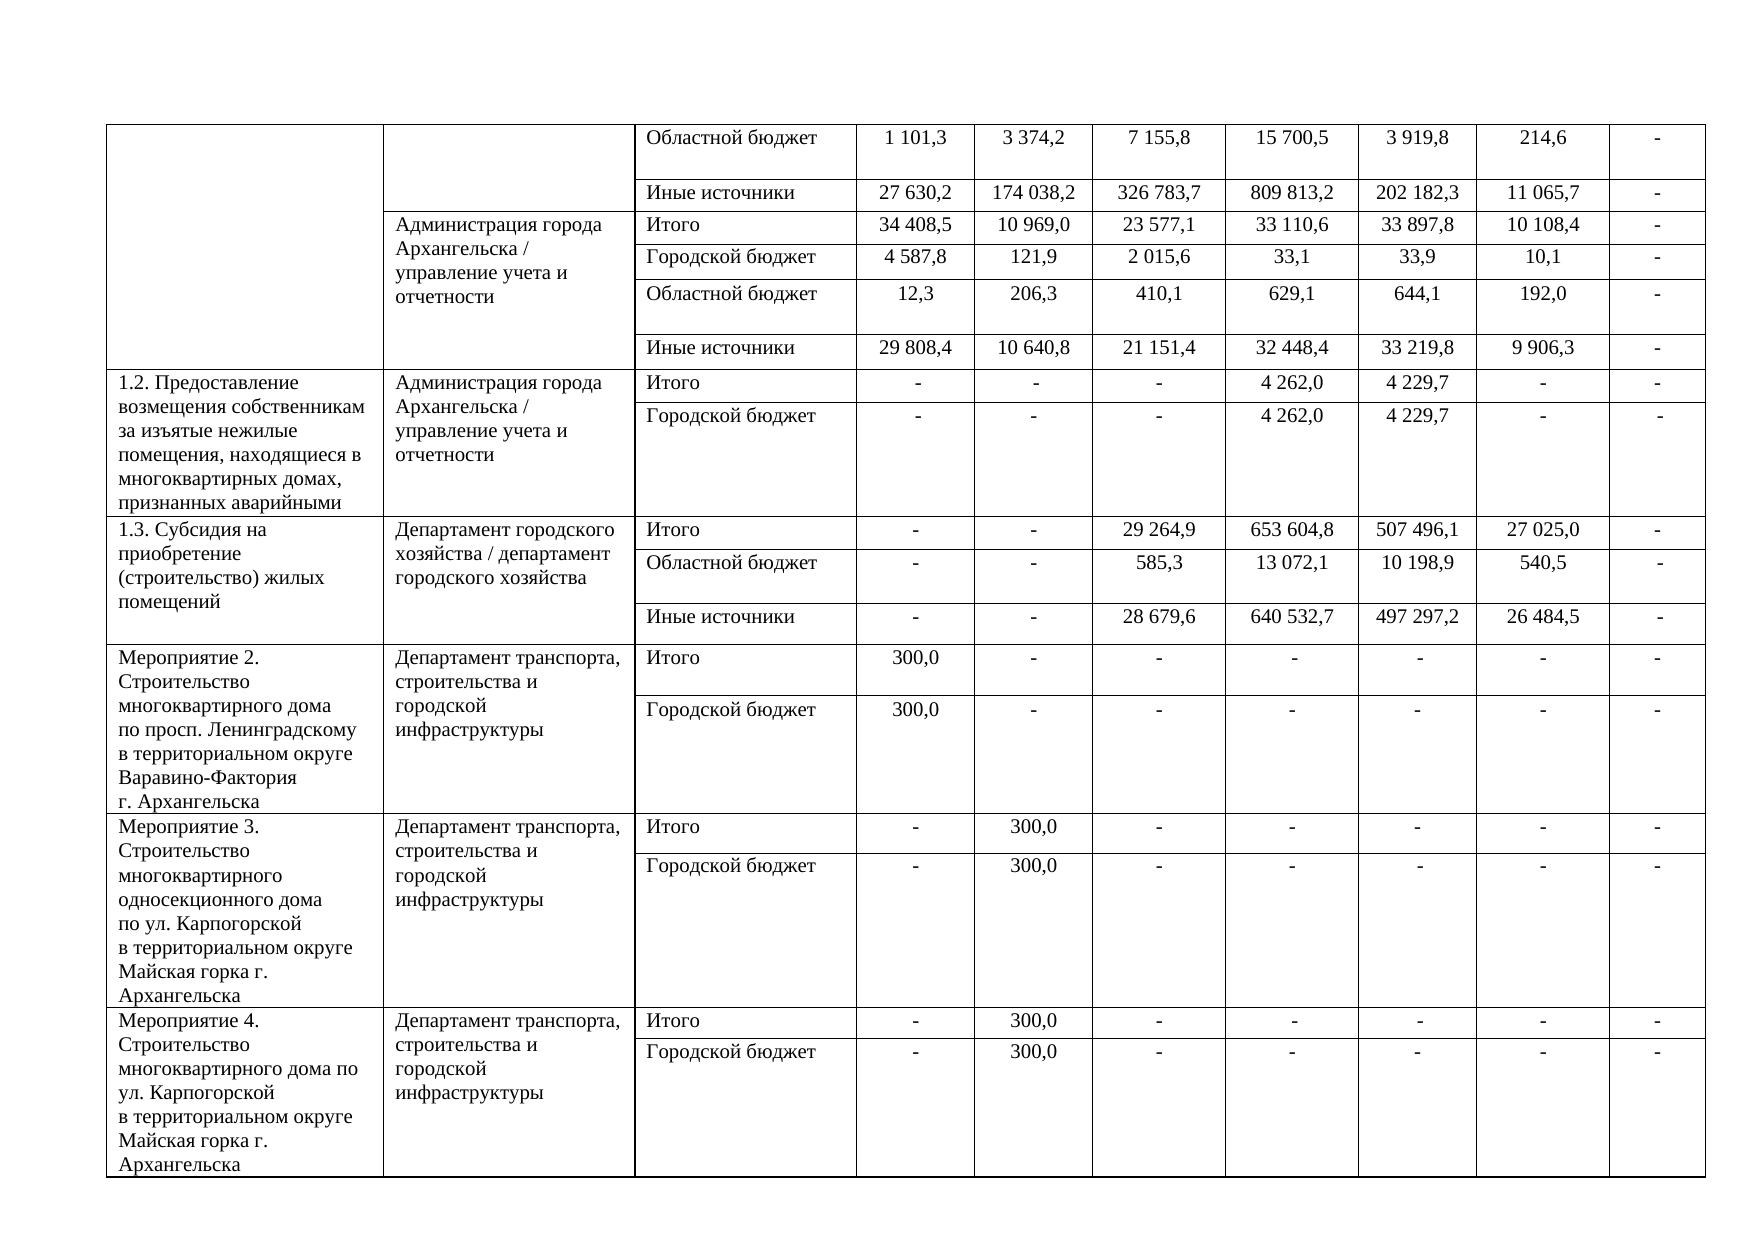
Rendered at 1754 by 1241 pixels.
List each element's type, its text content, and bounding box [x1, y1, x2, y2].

table_cell - [1610, 1008, 1705, 1038]
table_cell 4 262,0 [1226, 403, 1358, 516]
table_cell 12,3 [857, 280, 974, 334]
table_cell Мероприятие 4. Строительство многоквартирного дома по ул. Карпогорской в территориальном округе Майская горка г. Архангельска [107, 1008, 383, 1176]
table_cell - [1610, 403, 1705, 516]
table_cell 1.2. Предоставление возмещения собственникам за изъятые нежилые помещения, находящиеся в многоквартирных домах, признанных аварийными [107, 370, 383, 516]
table_cell - [975, 696, 1092, 813]
table_cell - [1477, 370, 1609, 402]
table_cell - [1093, 403, 1225, 516]
table_cell - [1093, 1008, 1225, 1038]
table_cell Городской бюджет [636, 696, 856, 813]
table_cell Областной бюджет [636, 280, 856, 334]
table_cell 3 374,2 [975, 125, 1092, 179]
table_cell - [1610, 125, 1705, 179]
table_cell 629,1 [1226, 280, 1358, 334]
table_cell Итого [636, 1008, 856, 1038]
table_cell - [1226, 696, 1358, 813]
table_cell 27 630,2 [857, 180, 974, 211]
table_cell Департамент транспорта, строительства и городской инфраструктуры [384, 645, 634, 813]
table_cell Итого [636, 814, 856, 852]
table_cell - [1610, 814, 1705, 852]
table_cell 13 072,1 [1226, 550, 1358, 603]
table_cell - [975, 403, 1092, 516]
table_cell 10 640,8 [975, 335, 1092, 369]
table_cell 11 065,7 [1477, 180, 1609, 211]
table_cell - [857, 403, 974, 516]
table_cell 4 587,8 [857, 245, 974, 279]
table_cell 10 198,9 [1359, 550, 1476, 603]
table_cell - [1093, 370, 1225, 402]
table_cell 300,0 [975, 1039, 1092, 1176]
table_cell - [1359, 1008, 1476, 1038]
table_cell - [975, 370, 1092, 402]
table_cell - [857, 604, 974, 644]
table_cell Областной бюджет [636, 125, 856, 179]
table_cell - [1093, 854, 1225, 1007]
table_cell - [1610, 280, 1705, 334]
table_cell 26 484,5 [1477, 604, 1609, 644]
table_cell 326 783,7 [1093, 180, 1225, 211]
table_cell - [1226, 854, 1358, 1007]
table_cell 15 700,5 [1226, 125, 1358, 179]
table_cell - [1610, 180, 1705, 211]
table_cell - [1610, 370, 1705, 402]
table_cell - [1477, 1039, 1609, 1176]
table_cell 33 897,8 [1359, 212, 1476, 243]
table_cell 300,0 [857, 696, 974, 813]
table_cell 206,3 [975, 280, 1092, 334]
table_cell - [1610, 854, 1705, 1007]
table_cell - [1477, 696, 1609, 813]
table_cell 29 808,4 [857, 335, 974, 369]
table_cell Департамент транспорта, строительства и городской инфраструктуры [384, 814, 634, 1007]
table_cell Городской бюджет [636, 854, 856, 1007]
table_cell - [1226, 1039, 1358, 1176]
table_cell - [1359, 814, 1476, 852]
table_cell - [857, 814, 974, 852]
table_cell - [1477, 645, 1609, 695]
table_cell - [1093, 1039, 1225, 1176]
table_cell 27 025,0 [1477, 517, 1609, 549]
table_cell 497 297,2 [1359, 604, 1476, 644]
table_cell 300,0 [975, 854, 1092, 1007]
table_cell 2 015,6 [1093, 245, 1225, 279]
table_cell - [1610, 1039, 1705, 1176]
table_cell 640 532,7 [1226, 604, 1358, 644]
table_cell 10 108,4 [1477, 212, 1609, 243]
table_cell Итого [636, 645, 856, 695]
table_cell - [1610, 517, 1705, 549]
table_cell 202 182,3 [1359, 180, 1476, 211]
table_cell - [1359, 854, 1476, 1007]
table_cell 33 110,6 [1226, 212, 1358, 243]
table_cell Мероприятие 2. Строительство многоквартирного дома по просп. Ленинградскому в территориальном округе Варавино-Фактория г. Архангельска [107, 645, 383, 813]
table_cell 21 151,4 [1093, 335, 1225, 369]
table_cell - [1093, 645, 1225, 695]
table_cell 540,5 [1477, 550, 1609, 603]
table_cell 34 408,5 [857, 212, 974, 243]
table_cell - [1610, 604, 1705, 644]
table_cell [384, 1008, 634, 1176]
table_cell - [857, 854, 974, 1007]
table_cell - [857, 517, 974, 549]
table_cell Городской бюджет [636, 403, 856, 516]
table_cell - [1093, 814, 1225, 852]
table_cell - [975, 550, 1092, 603]
table_cell - [1477, 403, 1609, 516]
table_cell 4 262,0 [1226, 370, 1358, 402]
table_cell 4 229,7 [1359, 370, 1476, 402]
table_cell 300,0 [857, 645, 974, 695]
table_cell 300,0 [975, 814, 1092, 852]
table_cell Департамент городского хозяйства / департамент городского хозяйства [384, 517, 634, 644]
table_cell - [1359, 1039, 1476, 1176]
table_cell 29 264,9 [1093, 517, 1225, 549]
table_cell 10,1 [1477, 245, 1609, 279]
table_cell - [975, 645, 1092, 695]
table_cell 300,0 [975, 1008, 1092, 1038]
table_cell Администрация города Архангельска / управление учета и отчетности [384, 370, 634, 516]
table_cell 410,1 [1093, 280, 1225, 334]
table_cell - [1226, 1008, 1358, 1038]
table_cell 174 038,2 [975, 180, 1092, 211]
table_cell Иные источники [636, 180, 856, 211]
table_cell - [975, 517, 1092, 549]
table_cell 33,1 [1226, 245, 1358, 279]
table_cell - [1359, 696, 1476, 813]
table_cell 585,3 [1093, 550, 1225, 603]
table_cell - [1477, 814, 1609, 852]
table_cell Итого [636, 517, 856, 549]
table_cell 3 919,8 [1359, 125, 1476, 179]
table_cell 809 813,2 [1226, 180, 1358, 211]
table_cell - [857, 1008, 974, 1038]
table_cell - [975, 604, 1092, 644]
table_cell 121,9 [975, 245, 1092, 279]
table_cell - [1610, 212, 1705, 243]
table_cell 1 101,3 [857, 125, 974, 179]
table_cell 7 155,8 [1093, 125, 1225, 179]
table_cell 10 969,0 [975, 212, 1092, 243]
table_cell 33 219,8 [1359, 335, 1476, 369]
table_cell - [857, 370, 974, 402]
table_cell - [1610, 245, 1705, 279]
table_cell - [1610, 335, 1705, 369]
table_cell 4 229,7 [1359, 403, 1476, 516]
table_cell - [1093, 696, 1225, 813]
table_cell 214,6 [1477, 125, 1609, 179]
table_cell Итого [636, 370, 856, 402]
table_cell 32 448,4 [1226, 335, 1358, 369]
table_cell 1.3. Субсидия на приобретение (строительство) жилых помещений [107, 517, 383, 644]
table_cell Городской бюджет [636, 1039, 856, 1176]
table_cell Итого [636, 212, 856, 243]
table_cell Мероприятие 3. Строительство многоквартирного односекционного дома по ул. Карпогорской в территориальном округе Майская горка г. Архангельска [107, 814, 383, 1007]
table_cell - [1359, 645, 1476, 695]
table_cell 507 496,1 [1359, 517, 1476, 549]
table_cell Городской бюджет [636, 245, 856, 279]
table_cell Иные источники [636, 604, 856, 644]
table_cell - [1226, 645, 1358, 695]
table_cell Иные источники [636, 335, 856, 369]
table_cell - [857, 550, 974, 603]
table_cell - [1477, 854, 1609, 1007]
table_cell - [1226, 814, 1358, 852]
table_cell - [1610, 550, 1705, 603]
table_cell 28 679,6 [1093, 604, 1225, 644]
table_cell - [857, 1039, 974, 1176]
table_cell 644,1 [1359, 280, 1476, 334]
table_cell 33,9 [1359, 245, 1476, 279]
table_cell - [1477, 1008, 1609, 1038]
table_cell 9 906,3 [1477, 335, 1609, 369]
table_cell Областной бюджет [636, 550, 856, 603]
table_cell 192,0 [1477, 280, 1609, 334]
table_cell - [1610, 696, 1705, 813]
table_cell Администрация города Архангельска / управление учета и отчетности [384, 212, 634, 369]
table_cell 653 604,8 [1226, 517, 1358, 549]
table_cell - [1610, 645, 1705, 695]
table_cell 23 577,1 [1093, 212, 1225, 243]
